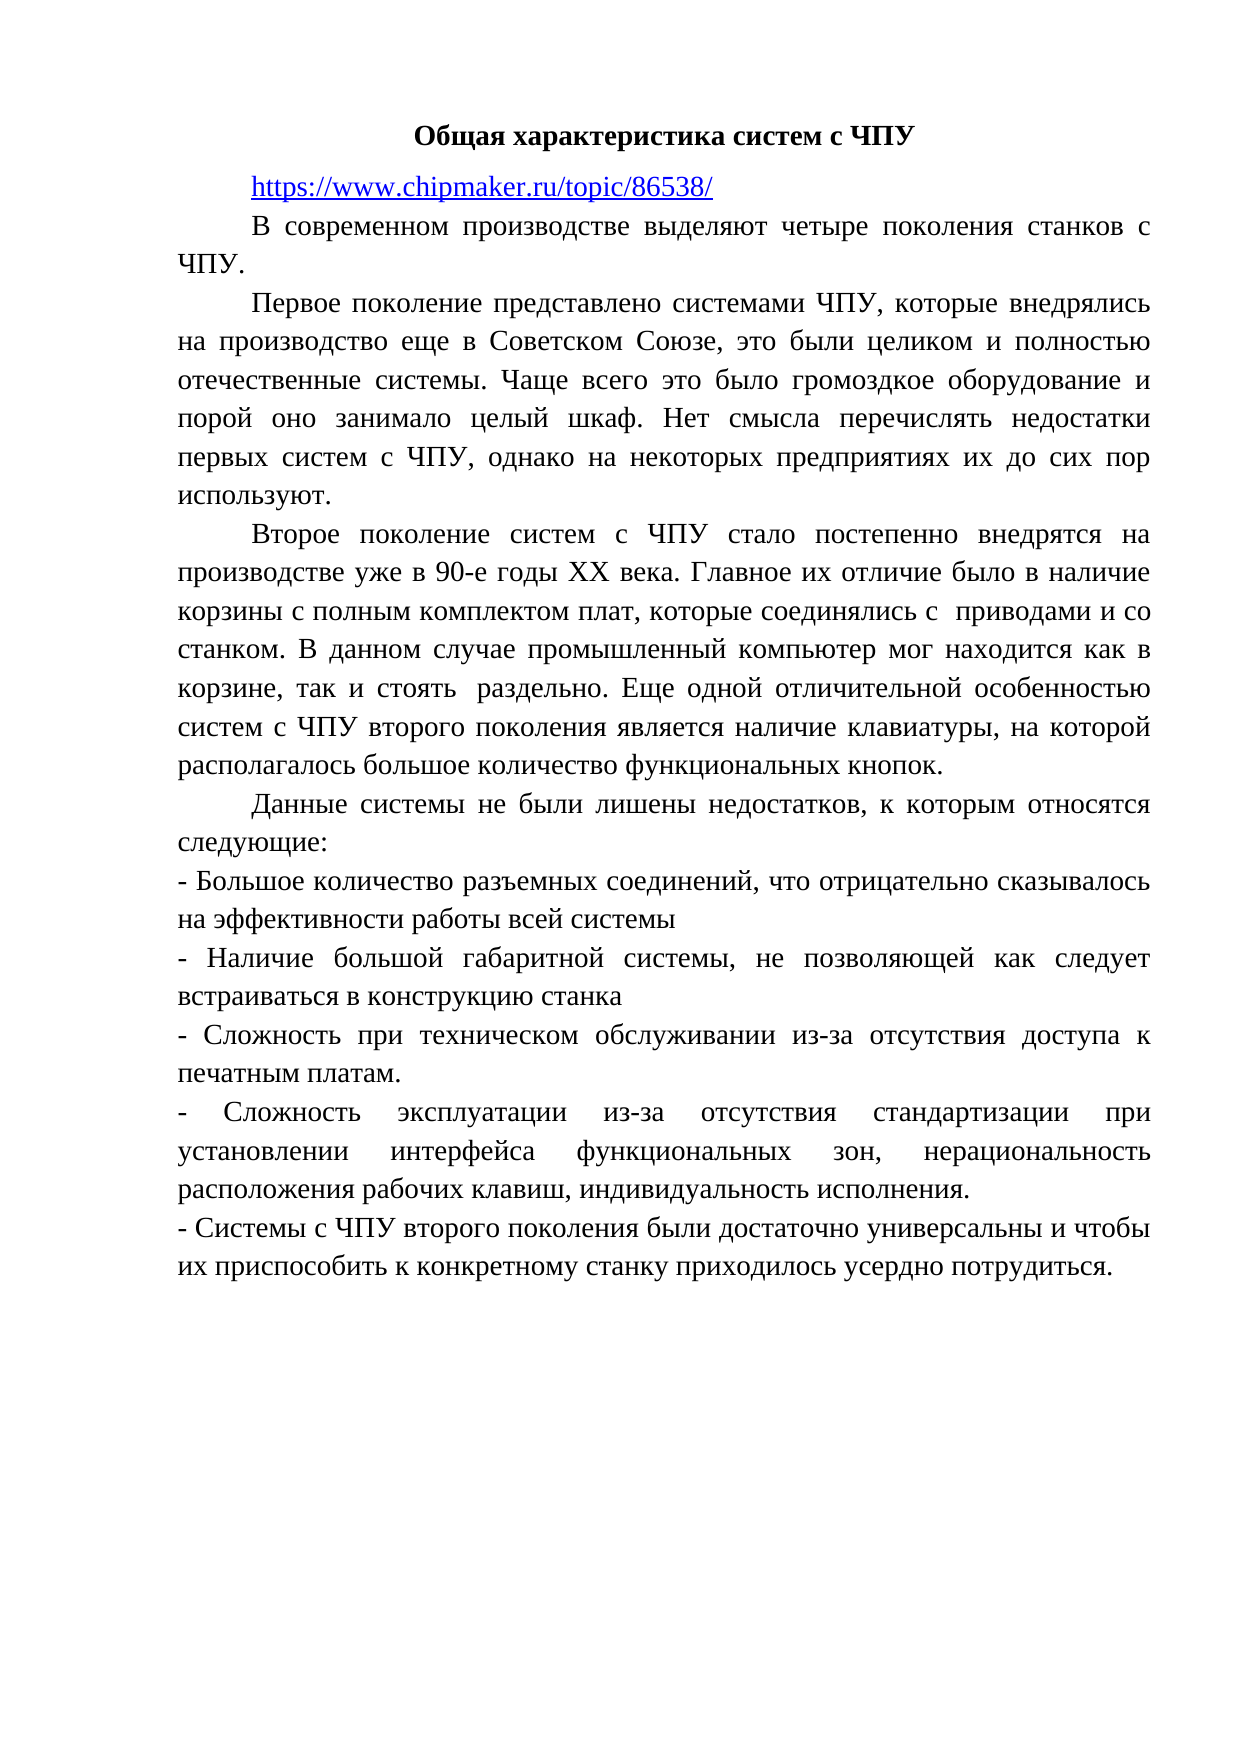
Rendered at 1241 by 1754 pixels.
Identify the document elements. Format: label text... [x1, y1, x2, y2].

text - Системы с ЧПУ второго поколения были достаточно универсальны и чтобы их приспособить к конкретному станку приходилось усердно потрудиться. [177, 1210, 1152, 1282]
text - Большое количество разъемных соединений, что отрицательно сказывалось на эффективности работы всей системы [177, 863, 1152, 935]
text https://www.chipmaker.ru/topic/86538/ [177, 169, 1152, 203]
text В современном производстве выделяют четыре поколения станков с ЧПУ. [177, 208, 1152, 280]
text Первое поколение представлено системами ЧПУ, которые внедрялись на производство еще в Советском Союзе, это были целиком и полностью отечественные системы. Чаще всего это было громоздкое оборудование и порой оно занимало целый шкаф. Нет смысла перечислять недостатки первых систем с ЧПУ, однако на некоторых предприятиях их до сих пор используют. [177, 285, 1152, 511]
text - Сложность при техническом обслуживании из-за отсутствия доступа к печатным платам. [177, 1017, 1152, 1089]
text - Сложность эксплуатации из-за отсутствия стандартизации при установлении интерфейса функциональных зон, нерациональность расположения рабочих клавиш, индивидуальность исполнения. [177, 1094, 1152, 1205]
text Данные системы не были лишены недостатков, к которым относятся следующие: [177, 786, 1152, 858]
text Второе поколение систем с ЧПУ стало постепенно внедрятся на производстве уже в 90-е годы XX века. Главное их отличие было в наличие корзины с полным комплектом плат, которые соединялись с приводами и со станком. В данном случае промышленный компьютер мог находится как в корзине, так и стоять раздельно. Еще одной отличительной особенностью систем с ЧПУ второго поколения является наличие клавиатуры, на которой располагалось большое количество функциональных кнопок. [177, 516, 1152, 781]
text - Наличие большой габаритной системы, не позволяющей как следует встраиваться в конструкцию станка [177, 940, 1152, 1012]
text Общая характеристика систем с ЧПУ [177, 118, 1152, 152]
